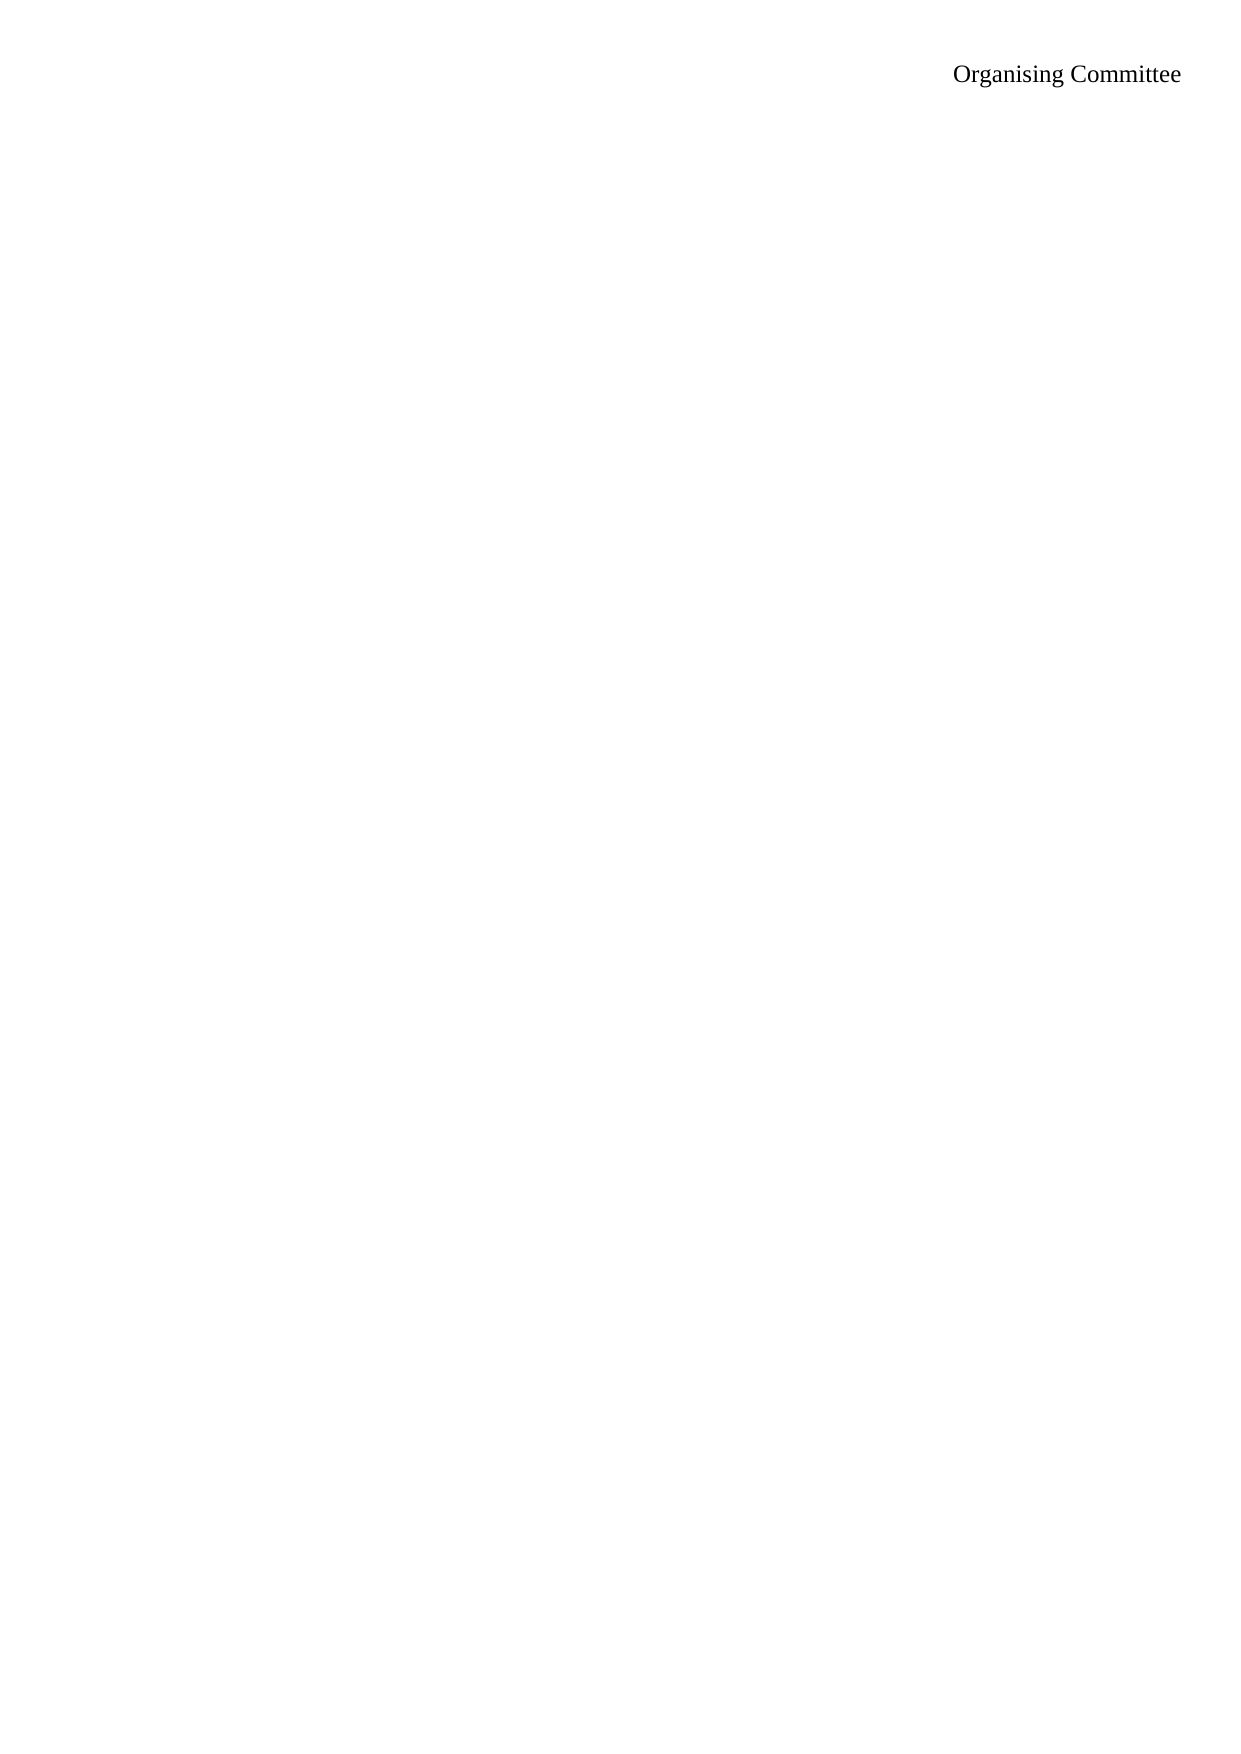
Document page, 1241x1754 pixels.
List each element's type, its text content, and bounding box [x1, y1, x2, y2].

text Organising Committee [118, 59, 1181, 88]
